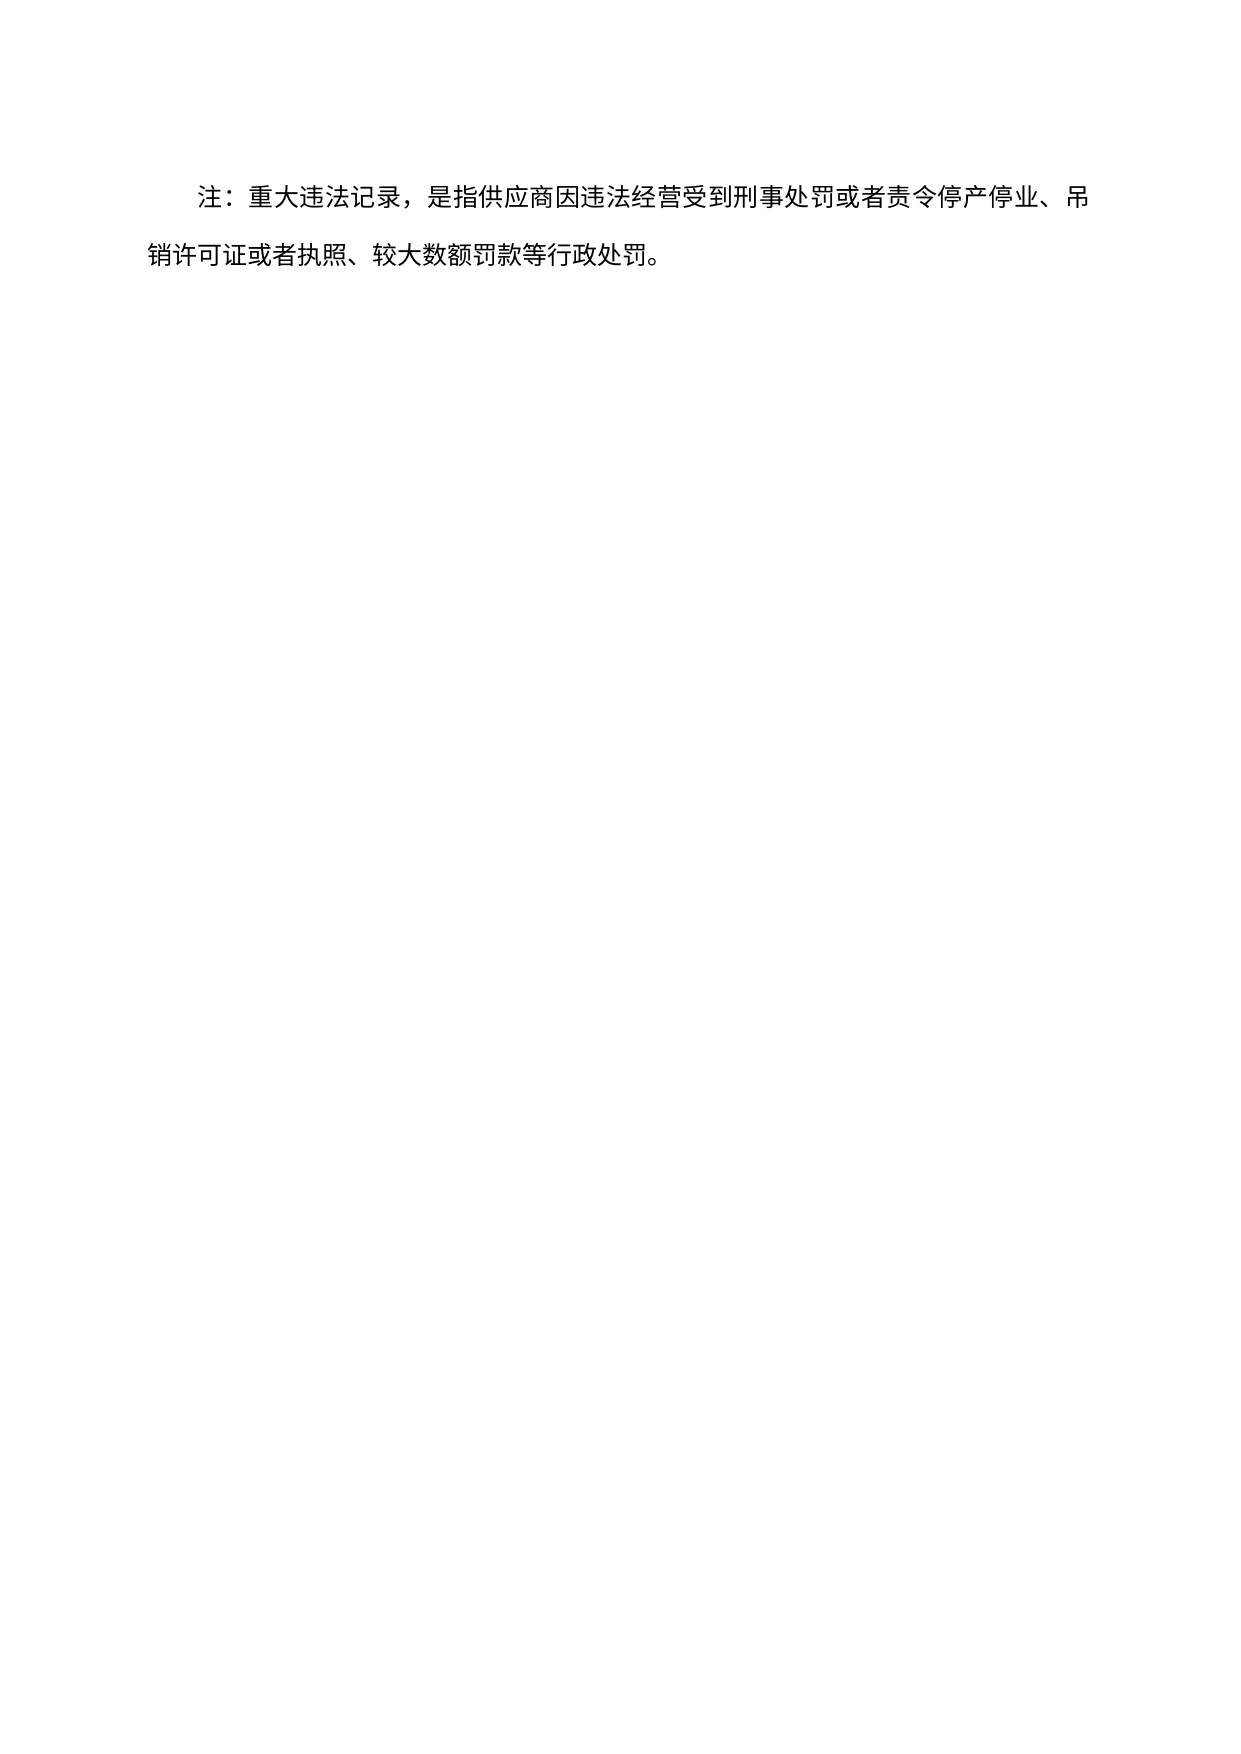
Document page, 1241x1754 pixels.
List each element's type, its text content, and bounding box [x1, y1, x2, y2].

list 注：重大违法记录，是指供应商因违法经营受到刑事处罚或者责令停产停业、吊销许可证或者执照、较大数额罚款等行政处罚。 [148, 159, 1092, 276]
